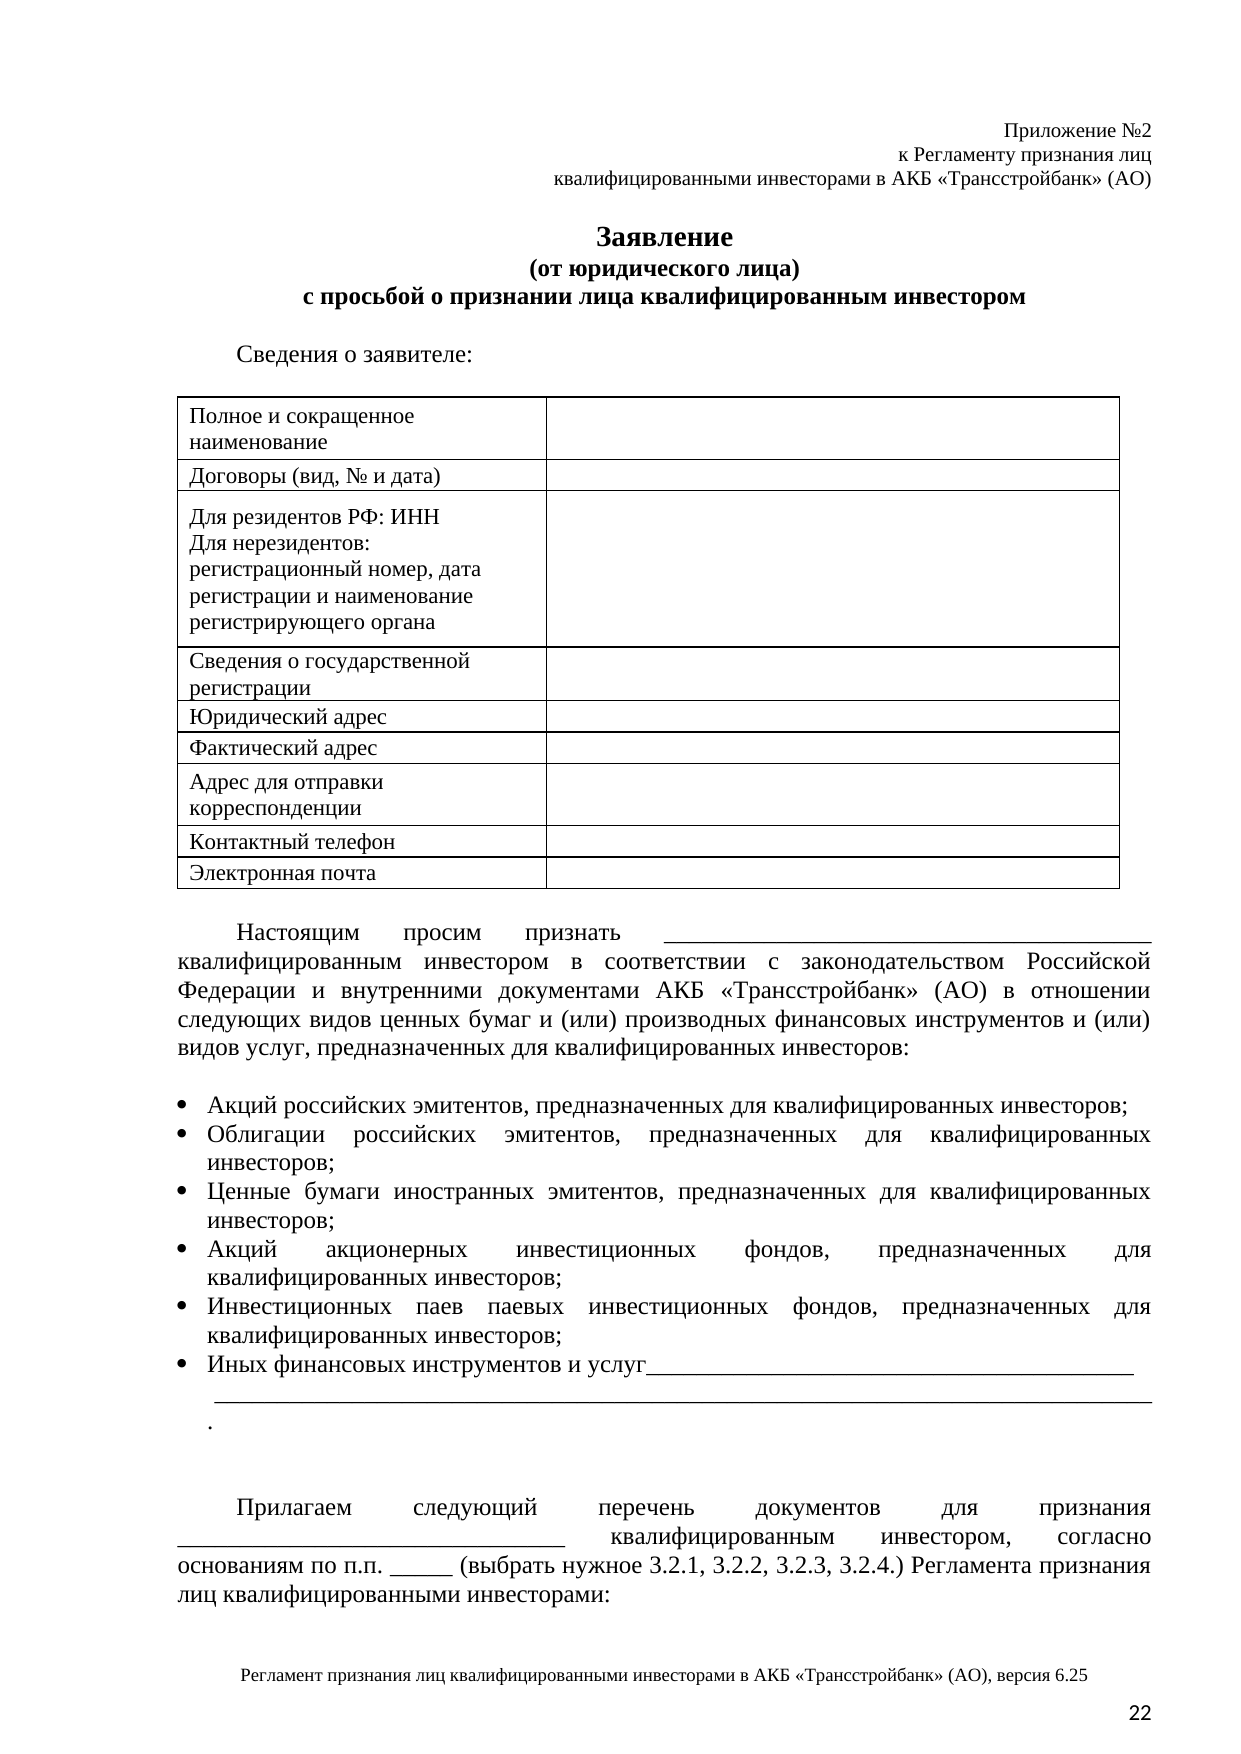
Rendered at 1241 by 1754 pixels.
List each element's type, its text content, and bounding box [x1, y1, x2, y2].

table_cell Контактный телефон [178, 826, 546, 856]
table_cell Юридический адрес [178, 701, 546, 731]
table_cell Договоры (вид, № и дата) [178, 460, 546, 490]
list Иных финансовых инструментов и услуг_______________________________________ [177, 1349, 1152, 1377]
table_cell Адрес для отправки корреспонденции [178, 764, 546, 825]
list Инвестиционных паев паевых инвестиционных фондов, предназначенных для квалифицированных инвесторов; [177, 1291, 1152, 1349]
table_cell [547, 733, 1119, 763]
table_cell Сведения о государственной регистрации [178, 648, 546, 700]
table_cell Электронная почта [178, 858, 546, 888]
list Акций акционерных инвестиционных фондов, предназначенных для квалифицированных инвесторов; [177, 1234, 1152, 1291]
table_cell [547, 826, 1119, 856]
table_cell [547, 491, 1119, 646]
text к Регламенту признания лиц [177, 142, 1152, 166]
text (от юридического лица) [177, 253, 1152, 281]
list Облигации российских эмитентов, предназначенных для квалифицированных инвесторов; [177, 1119, 1152, 1176]
text ___________________________________________________________________________. [207, 1377, 1152, 1435]
table_cell [547, 701, 1119, 731]
table_cell [547, 764, 1119, 825]
table_header Полное и сокращенное наименование [178, 398, 546, 459]
list Ценные бумаги иностранных эмитентов, предназначенных для квалифицированных инвесторов; [177, 1176, 1152, 1234]
table_cell Для резидентов РФ: ИНН Для нерезидентов: регистрационный номер, дата регистрации и наименование регистрирующего органа [178, 491, 546, 646]
table_cell Фактический адрес [178, 733, 546, 763]
list Прилагаем следующий перечень документов для признания _______________________________ квалифицированным инвестором, согласно основаниям по п.п. _____ (выбрать нужное 3.2.1, 3.2.2, 3.2.3, 3.2.4.) Регламента признания лиц квалифицированными инвесторами: [177, 1492, 1152, 1607]
text Сведения о заявителе: [236, 339, 1152, 368]
text квалифицированными инвесторами в АКБ «Трансстройбанк» (АО) [177, 166, 1152, 190]
list Акций российских эмитентов, предназначенных для квалифицированных инвесторов; [177, 1090, 1152, 1119]
table_cell [547, 460, 1119, 490]
text Настоящим просим признать _______________________________________ квалифицированным инвестором в соответствии с законодательством Российской Федерации и внутренними документами АКБ «Трансстройбанк» (АО) в отношении следующих видов ценных бумаг и (или) производных финансовых инструментов и (или) видов услуг, предназначенных для квалифицированных инвесторов: [177, 917, 1152, 1061]
table_header [547, 398, 1119, 459]
text Приложение №2 [177, 118, 1152, 142]
table_cell [547, 858, 1119, 888]
text с просьбой о признании лица квалифицированным инвестором [177, 281, 1152, 310]
table_cell [547, 648, 1119, 700]
text Заявление [177, 219, 1152, 253]
